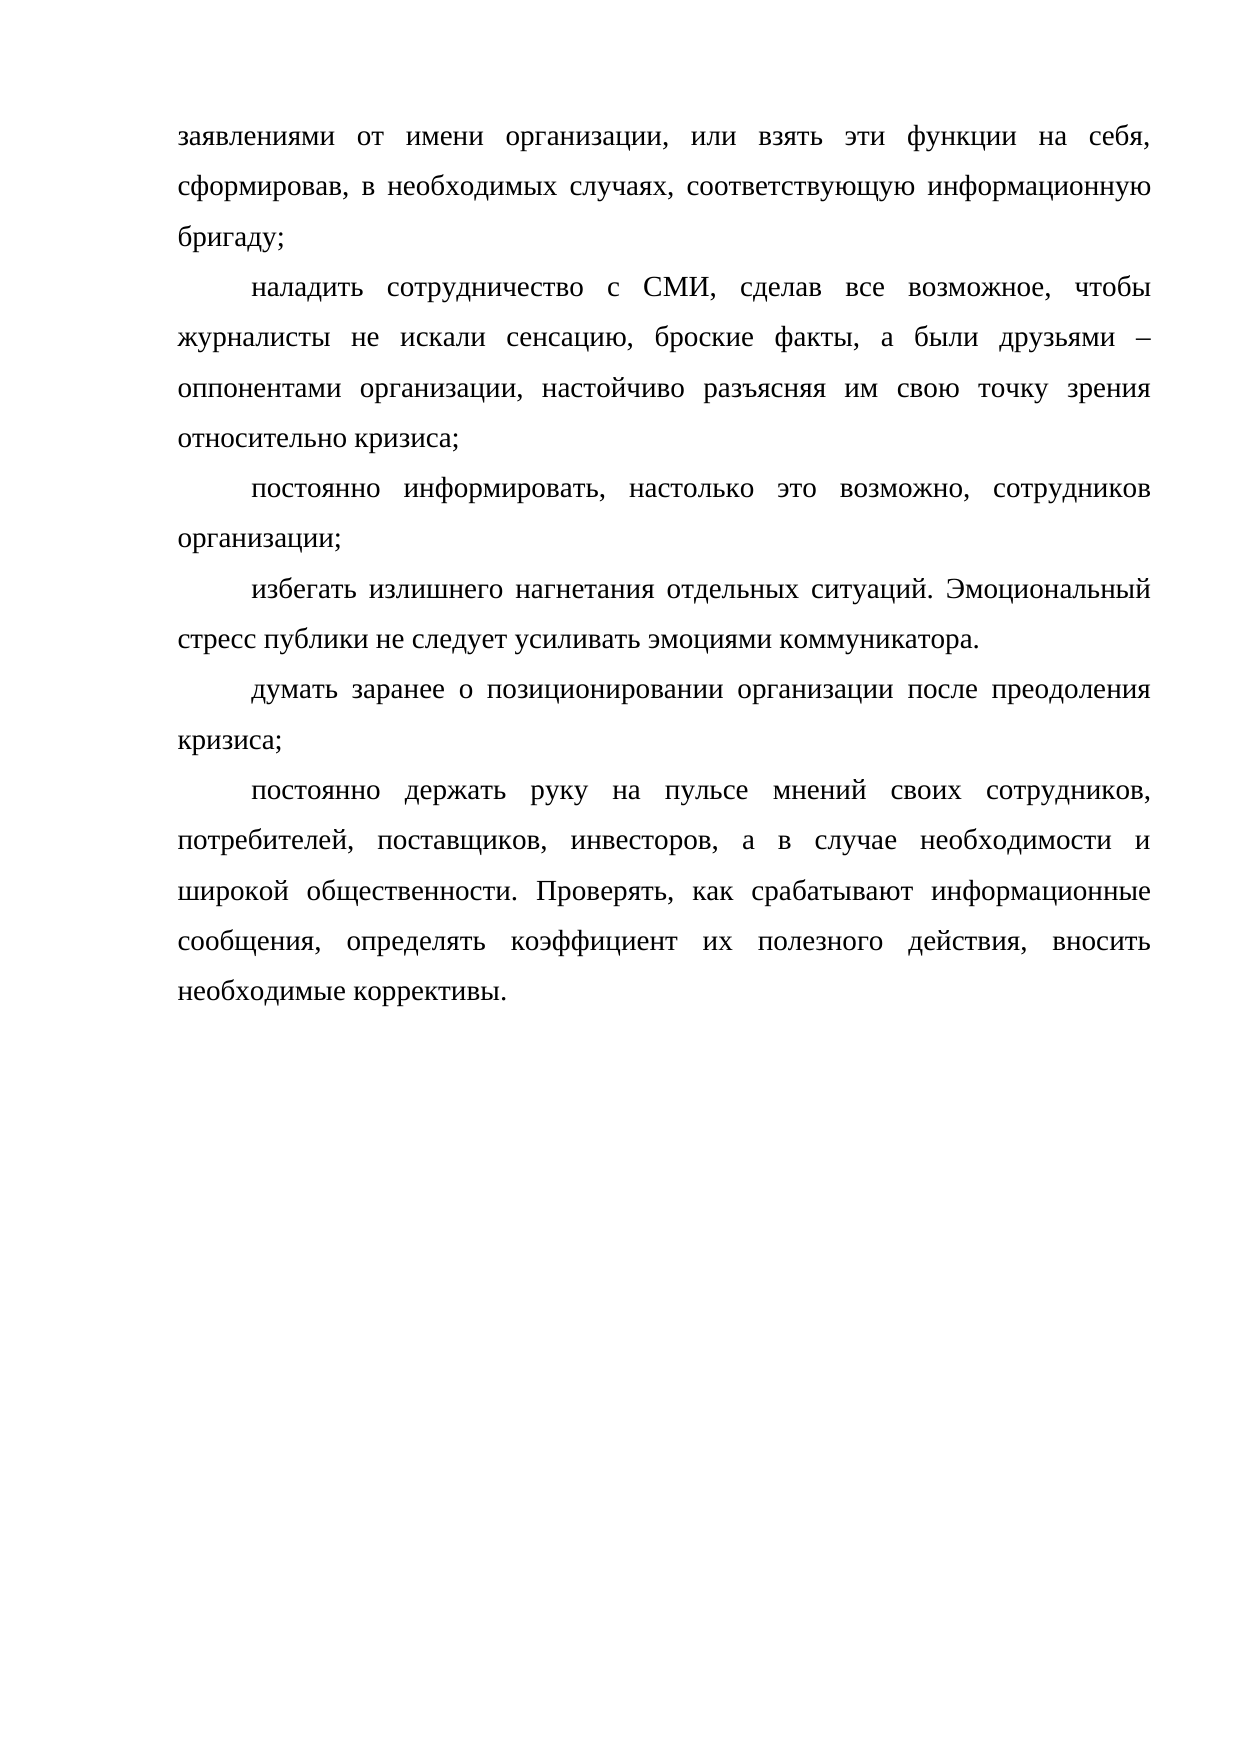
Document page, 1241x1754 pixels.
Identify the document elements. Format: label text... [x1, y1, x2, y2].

text постоянно информировать, настолько это возможно, сотрудников организации; [177, 470, 1152, 554]
text думать заранее о позиционировании организации после преодоления кризиса; [177, 672, 1152, 755]
text постоянно держать руку на пульсе мнений своих сотрудников, потребителей, поставщиков, инвесторов, а в случае необходимости и широкой общественности. Проверять, как срабатывают информационные сообщения, определять коэффициент их полезного действия, вносить необходимые коррективы. [177, 772, 1152, 1007]
text наладить сотрудничество с СМИ, сделав все возможное, чтобы журналисты не искали сенсацию, броские факты, а были друзьями – оппонентами организации, настойчиво разъясняя им свою точку зрения относительно кризиса; [177, 269, 1152, 453]
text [177, 118, 1152, 252]
text избегать излишнего нагнетания отдельных ситуаций. Эмоциональный стресс публики не следует усиливать эмоциями коммуникатора. [177, 571, 1152, 655]
